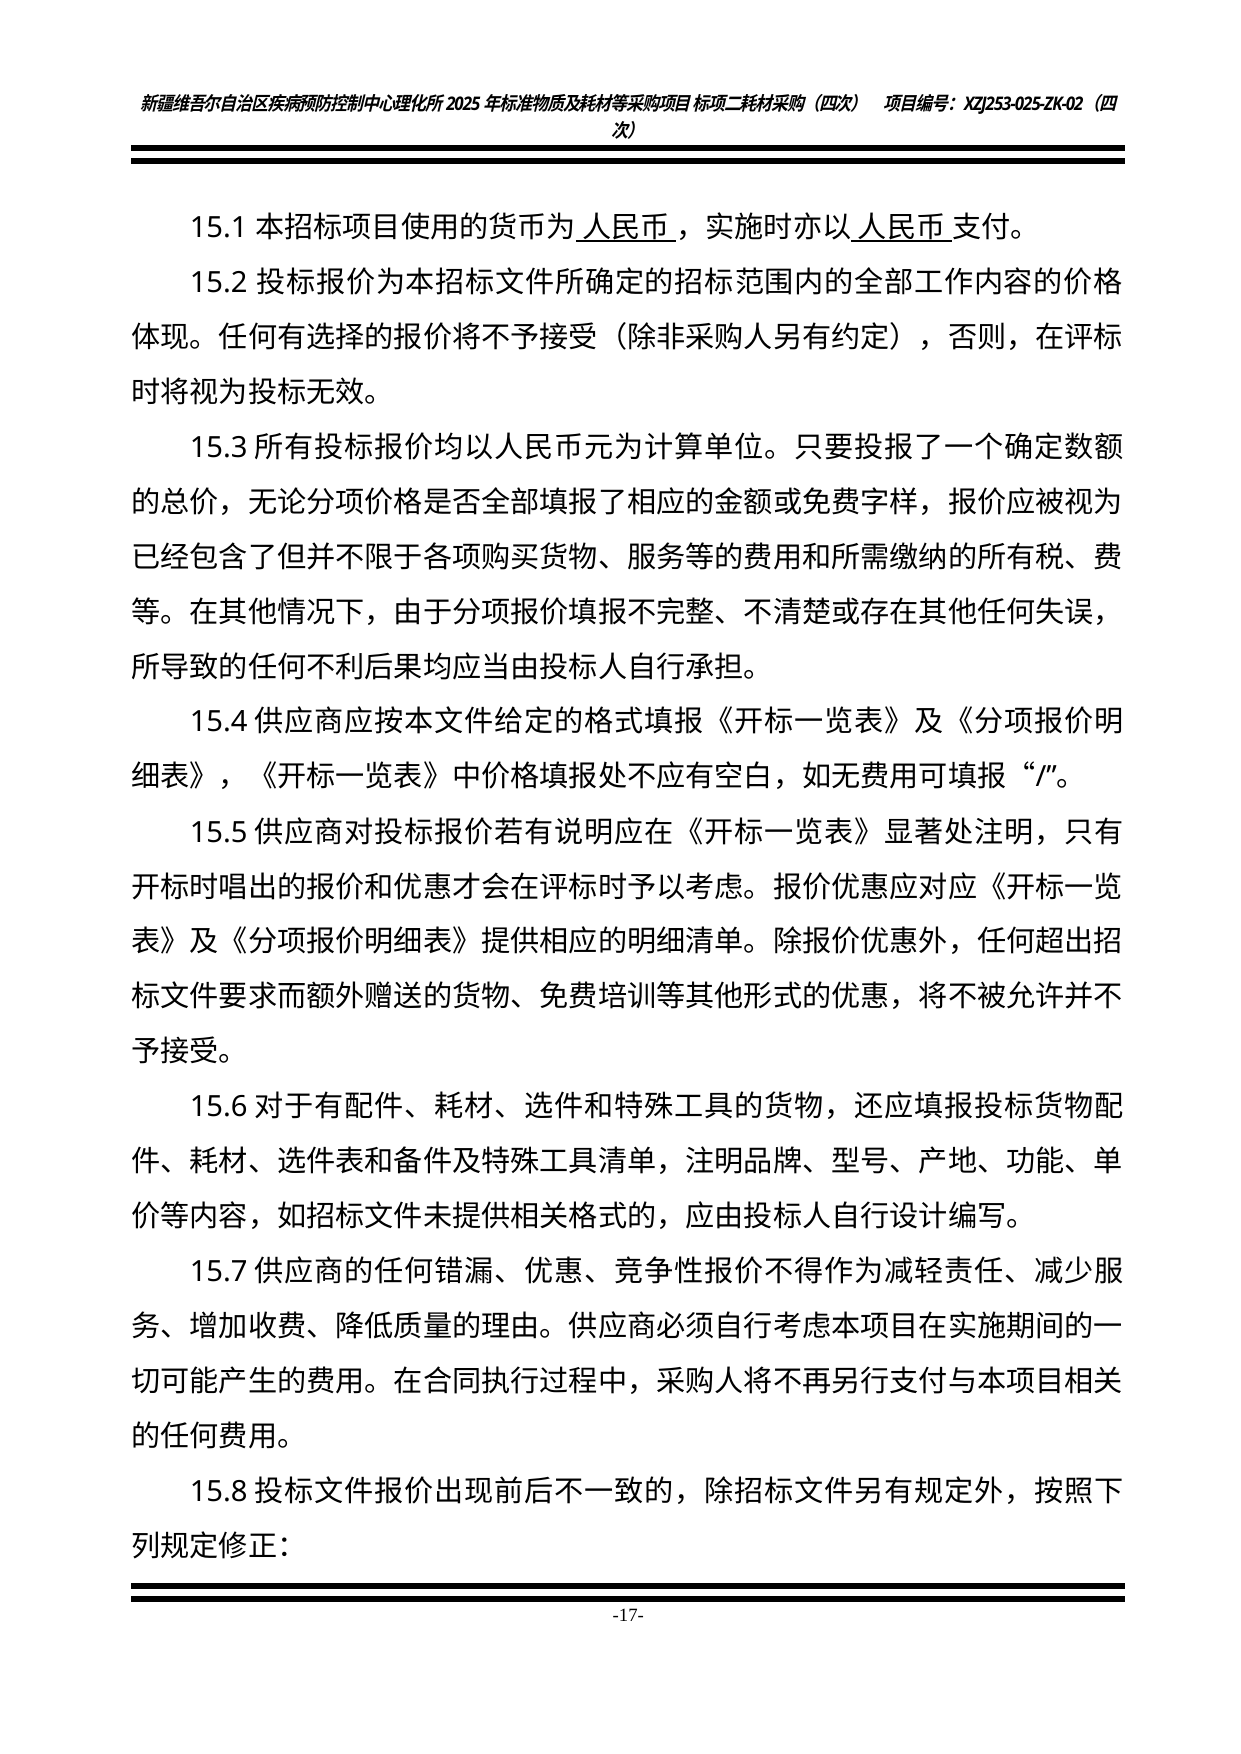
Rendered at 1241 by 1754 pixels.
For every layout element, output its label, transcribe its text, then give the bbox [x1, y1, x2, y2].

text 15.4供应商应按本文件给定的格式填报《开标一览表》及《分项报价明细表》，《开标一览表》中价格填报处不应有空白，如无费用可填报“/”。 [131, 698, 1125, 795]
text 15.6对于有配件、耗材、选件和特殊工具的货物，还应填报投标货物配件、耗材、选件表和备件及特殊工具清单，注明品牌、型号、产地、功能、单价等内容，如招标文件未提供相关格式的，应由投标人自行设计编写。 [131, 1083, 1125, 1235]
text 15.7供应商的任何错漏、优惠、竞争性报价不得作为减轻责任、减少服务、增加收费、降低质量的理由。供应商必须自行考虑本项目在实施期间的一切可能产生的费用。在合同执行过程中，采购人将不再另行支付与本项目相关的任何费用。 [131, 1247, 1125, 1454]
text 15.3所有投标报价均以人民币元为计算单位。只要投报了一个确定数额的总价，无论分项价格是否全部填报了相应的金额或免费字样，报价应被视为已经包含了但并不限于各项购买货物、服务等的费用和所需缴纳的所有税、费等。在其他情况下，由于分项报价填报不完整、不清楚或存在其他任何失误，所导致的任何不利后果均应当由投标人自行承担。 [131, 423, 1125, 685]
text 15.2 投标报价为本招标文件所确定的招标范围内的全部工作内容的价格体现。任何有选择的报价将不予接受（除非采购人另有约定），否则，在评标时将视为投标无效。 [131, 259, 1125, 411]
text 15.8投标文件报价出现前后不一致的，除招标文件另有规定外，按照下列规定修正： [131, 1467, 1125, 1564]
text 15.1 本招标项目使用的货币为 人民币 ，实施时亦以 人民币 支付。 [131, 203, 1125, 246]
text 15.5供应商对投标报价若有说明应在《开标一览表》显著处注明，只有开标时唱出的报价和优惠才会在评标时予以考虑。报价优惠应对应《开标一览表》及《分项报价明细表》提供相应的明细清单。除报价优惠外，任何超出招标文件要求而额外赠送的货物、免费培训等其他形式的优惠，将不被允许并不予接受。 [131, 808, 1125, 1070]
